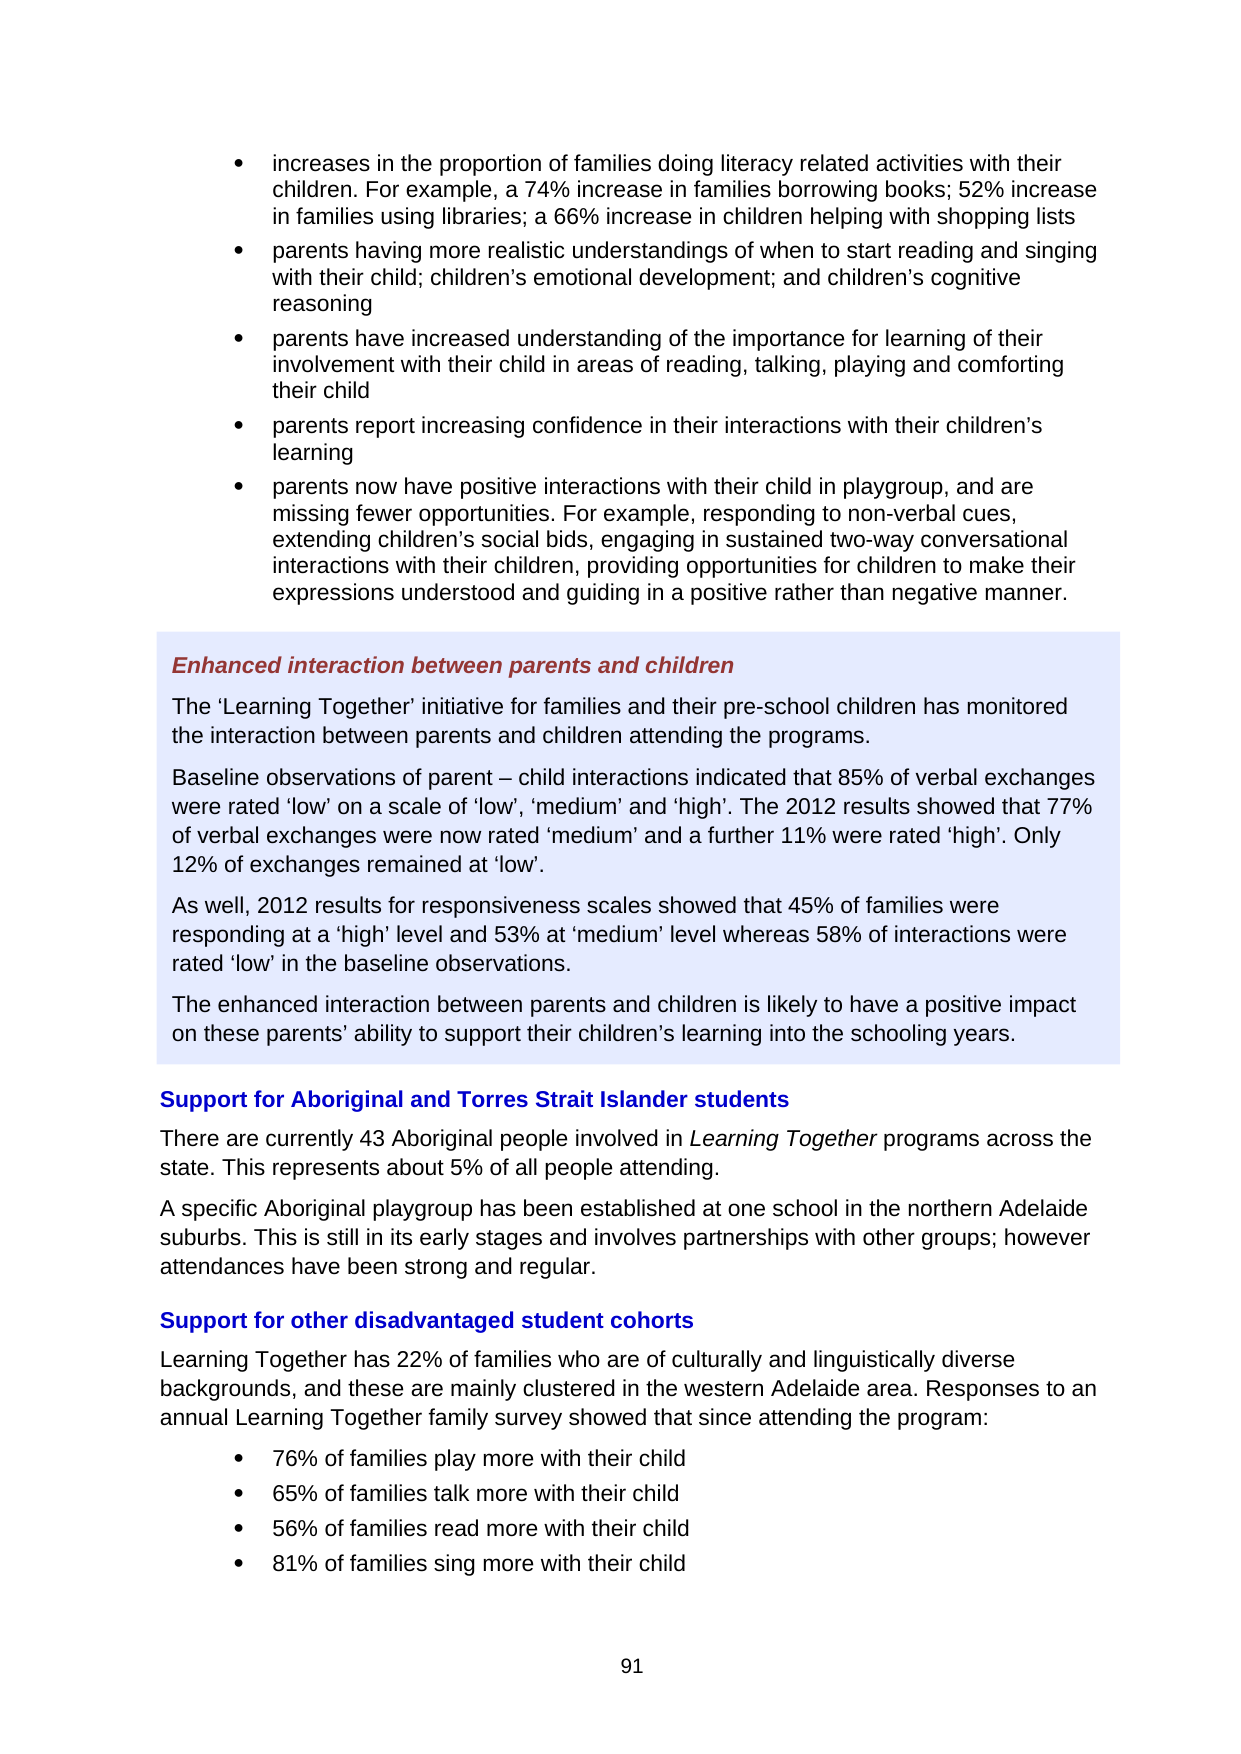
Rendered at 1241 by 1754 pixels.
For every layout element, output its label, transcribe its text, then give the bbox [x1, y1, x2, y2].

text parents having more realistic understandings of when to start reading and singing with their child; children’s emotional development; and children’s cognitive reasoning [234, 237, 1104, 316]
text 81% of families sing more with their child [234, 1549, 1104, 1576]
text 76% of families play more with their child [234, 1445, 1104, 1472]
text parents have increased understanding of the importance for learning of their involvement with their child in areas of reading, talking, playing and comforting their child [234, 325, 1104, 404]
text A specific Aboriginal playgroup has been established at one school in the northern Adelaide suburbs. This is still in its early stages and involves partnerships with other groups; however attendances have been strong and regular. [159, 1195, 1104, 1279]
text 56% of families read more with their child [234, 1515, 1104, 1541]
text parents report increasing confidence in their interactions with their children’s learning [234, 412, 1104, 465]
text Support for Aboriginal and Torres Strait Islander students [159, 1086, 1104, 1112]
text increases in the proportion of families doing literacy related activities with their children. For example, a 74% increase in families borrowing books; 52% increase in families using libraries; a 66% increase in children helping with shopping lists [234, 150, 1104, 229]
text 65% of families talk more with their child [234, 1480, 1104, 1506]
text Support for other disadvantaged student cohorts [159, 1307, 1104, 1333]
text There are currently 43 Aboriginal people involved in Learning Together programs across the state. This represents about 5% of all people attending. [159, 1125, 1104, 1180]
text Learning Together has 22% of families who are of culturally and linguistically diverse backgrounds, and these are mainly clustered in the western Adelaide area. Responses to an annual Learning Together family survey showed that since attending the program: [159, 1346, 1104, 1430]
text parents now have positive interactions with their child in playgroup, and are missing fewer opportunities. For example, responding to non-verbal cues, extending children’s social bids, engaging in sustained two-way conversational interactions with their children, providing opportunities for children to make their expressions understood and guiding in a positive rather than negative manner. [234, 473, 1104, 605]
